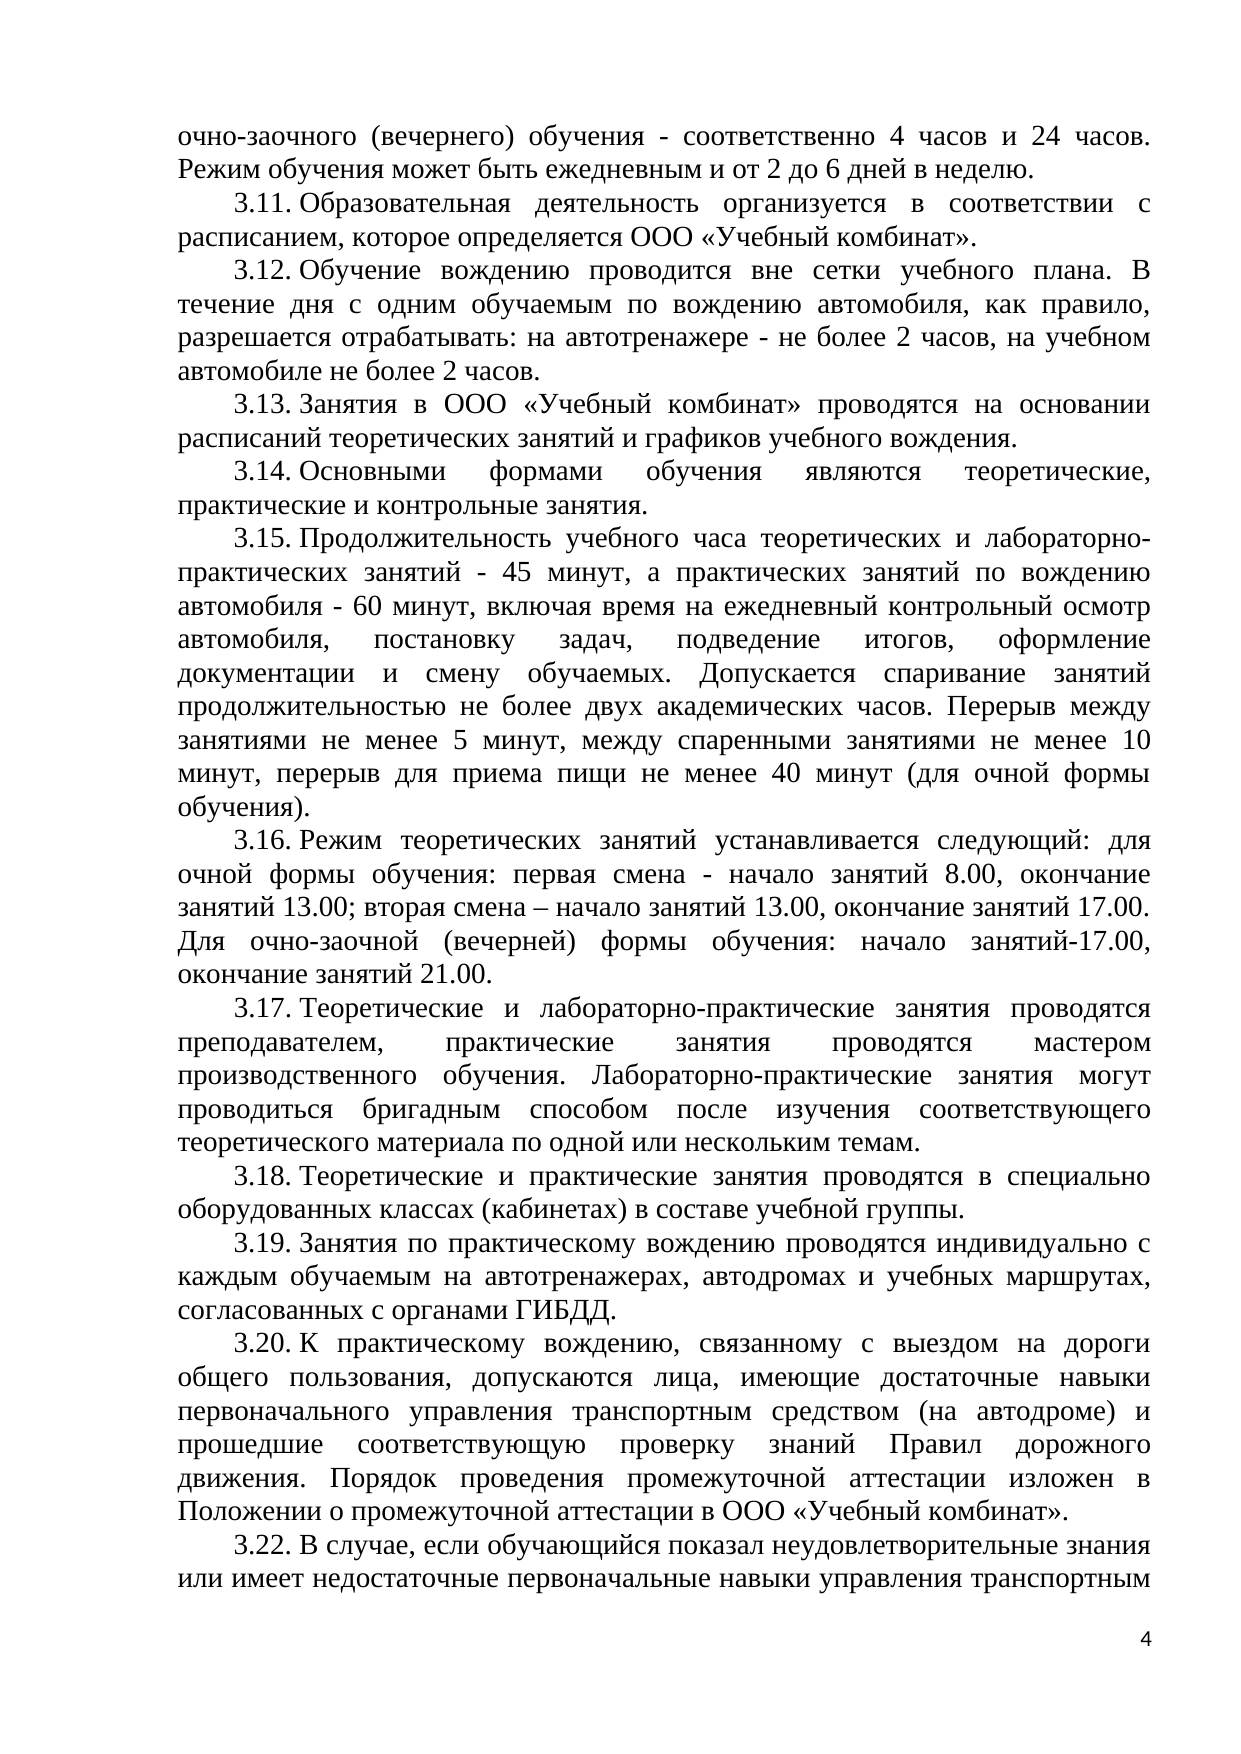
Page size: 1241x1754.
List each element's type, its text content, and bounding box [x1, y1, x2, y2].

text 3.19. Занятия по практическому вождению проводятся индивидуально с каждым обучаемым на автотренажерах, автодромах и учебных маршрутах, согласованных с органами ГИБДД. [177, 1225, 1152, 1326]
text 3.12. Обучение вождению проводится вне сетки учебного плана. В течение дня с одним обучаемым по вождению автомобиля, как правило, разрешается отрабатывать: на автотренажере - не более 2 часов, на учебном автомобиле не более 2 часов. [177, 252, 1152, 386]
text 3.17. Теоретические и лабораторно-практические занятия проводятся преподавателем, практические занятия проводятся мастером производственного обучения. Лабораторно-практические занятия могут проводиться бригадным способом после изучения соответствующего теоретического материала по одной или нескольким темам. [177, 990, 1152, 1158]
text 3.15. Продолжительность учебного часа теоретических и лабораторно-практических занятий - 45 минут, а практических занятий по вождению автомобиля - 60 минут, включая время на ежедневный контрольный осмотр автомобиля, постановку задач, подведение итогов, оформление документации и смену обучаемых. Допускается спаривание занятий продолжительностью не более двух академических часов. Перерыв между занятиями не менее 5 минут, между спаренными занятиями не менее 10 минут, перерыв для приема пищи не менее 40 минут (для очной формы обучения). [177, 521, 1152, 822]
text 3.20. К практическому вождению, связанному с выездом на дороги общего пользования, допускаются лица, имеющие достаточные навыки первоначального управления транспортным средством (на автодроме) и прошедшие соответствующую проверку знаний Правил дорожного движения. Порядок проведения промежуточной аттестации изложен в Положении о промежуточной аттестации в ООО «Учебный комбинат». [177, 1326, 1152, 1527]
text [177, 118, 1152, 185]
text 3.16. Режим теоретических занятий устанавливается следующий: для очной формы обучения: первая смена - начало занятий 8.00, окончание занятий 13.00; вторая смена – начало занятий 13.00, окончание занятий 17.00. Для очно-заочной (вечерней) формы обучения: начало занятий-17.00, окончание занятий 21.00. [177, 822, 1152, 990]
text 3.18. Теоретические и практические занятия проводятся в специально оборудованных классах (кабинетах) в составе учебной группы. [177, 1158, 1152, 1225]
text 3.13. Занятия в ООО «Учебный комбинат» проводятся на основании расписаний теоретических занятий и графиков учебного вождения. [177, 386, 1152, 453]
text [177, 1527, 1152, 1594]
text 3.14. Основными формами обучения являются теоретические, практические и контрольные занятия. [177, 453, 1152, 521]
text 3.11. Образовательная деятельность организуется в соответствии с расписанием, которое определяется ООО «Учебный комбинат». [177, 185, 1152, 252]
